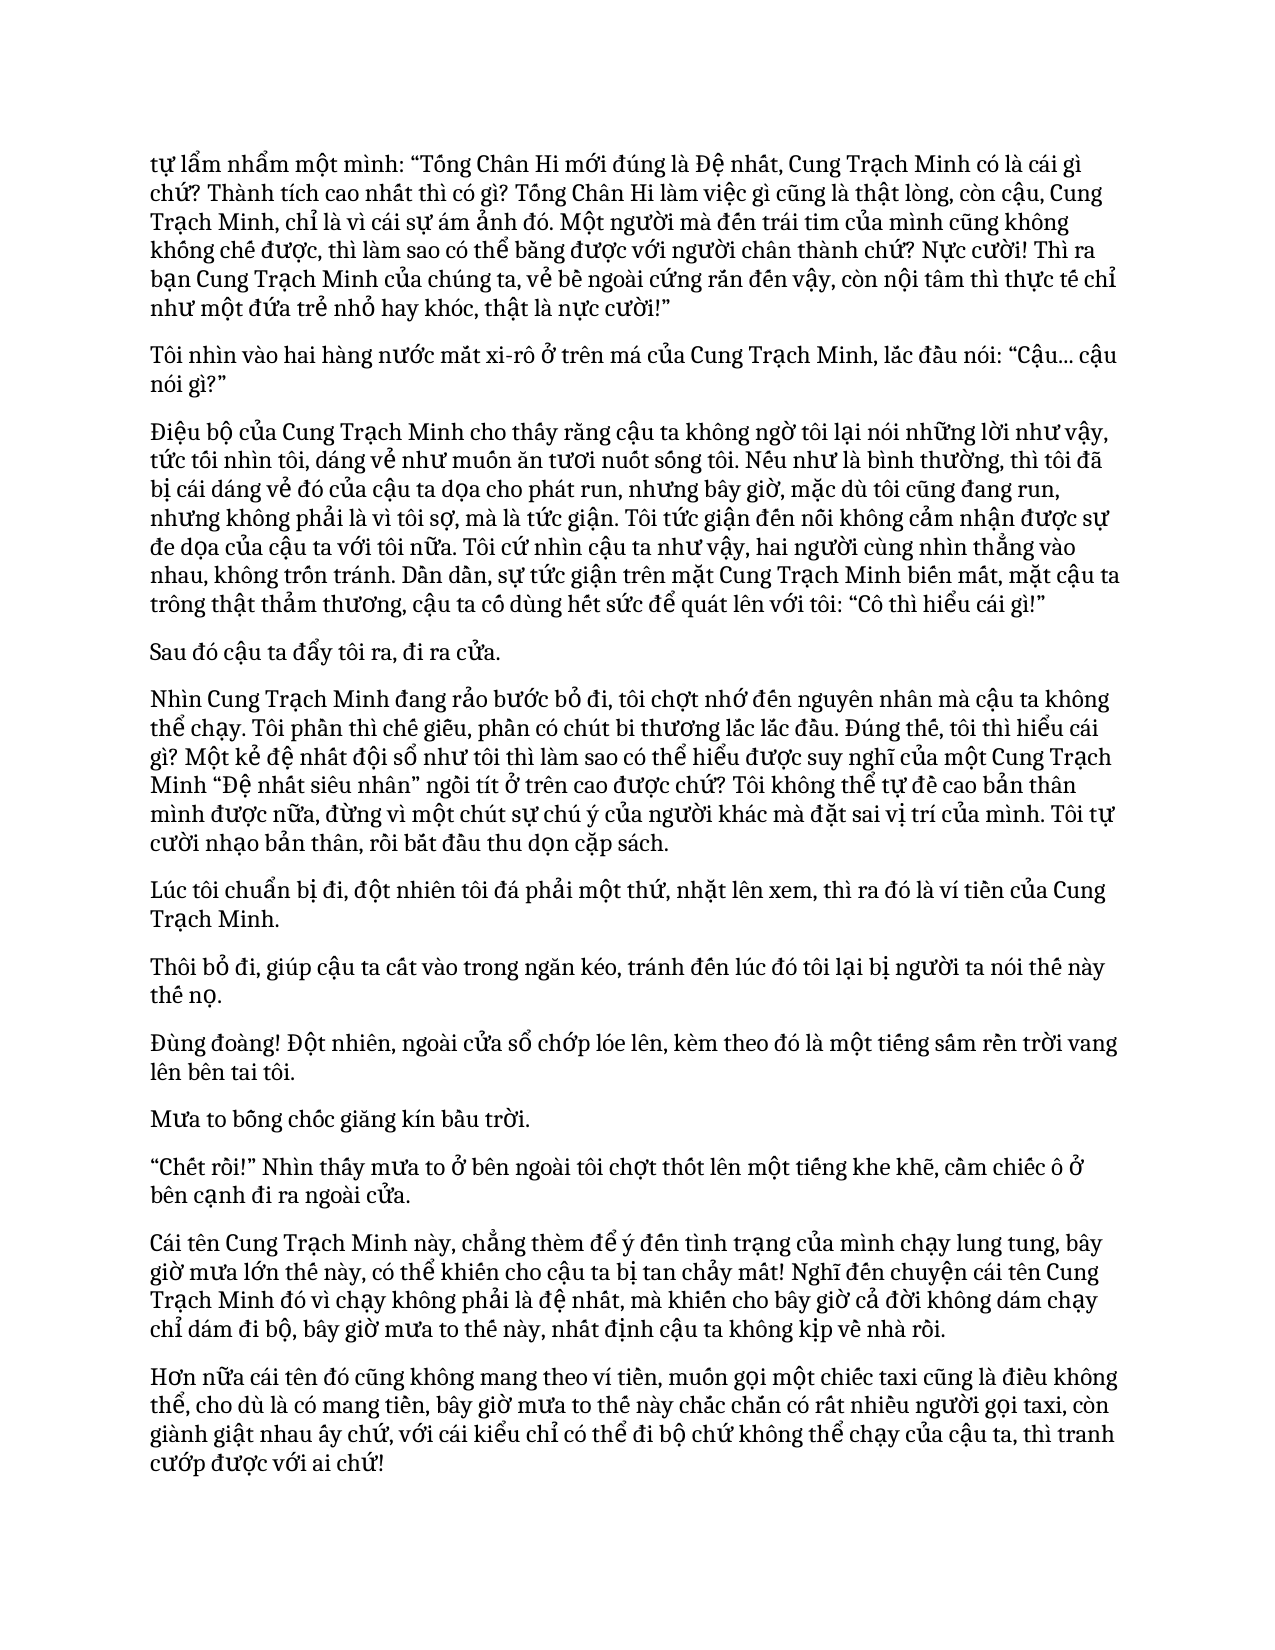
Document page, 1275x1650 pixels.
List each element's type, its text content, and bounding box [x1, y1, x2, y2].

text Điệu bộ của Cung Trạch Minh cho thấy rằng cậu ta không ngờ tôi lại nói những lời như vậy, tức tối nhìn tôi, dáng vẻ như muốn ăn tươi nuốt sống tôi. Nếu như là bình thường, thì tôi đã bị cái dáng vẻ đó của cậu ta dọa cho phát run, nhưng bây giờ, mặc dù tôi cũng đang run, nhưng không phải là vì tôi sợ, mà là tức giận. Tôi tức giận đến nỗi không cảm nhận được sự đe dọa của cậu ta với tôi nữa. Tôi cứ nhìn cậu ta như vậy, hai người cùng nhìn thẳng vào nhau, không trốn tránh. Dần dần, sự tức giận trên mặt Cung Trạch Minh biến mất, mặt cậu ta trông thật thảm thương, cậu ta cố dùng hết sức để quát lên với tôi: “Cô thì hiểu cái gì!” [150, 417, 1125, 619]
text Mưa to bỗng chốc giăng kín bầu trời. [150, 1105, 1125, 1134]
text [150, 150, 1125, 322]
text Lúc tôi chuẩn bị đi, đột nhiên tôi đá phải một thứ, nhặt lên xem, thì ra đó là ví tiền của Cung Trạch Minh. [150, 876, 1125, 934]
text Nhìn Cung Trạch Minh đang rảo bước bỏ đi, tôi chợt nhớ đến nguyên nhân mà cậu ta không thể chạy. Tôi phần thì chế giễu, phần có chút bi thương lắc lắc đầu. Đúng thế, tôi thì hiểu cái gì? Một kẻ đệ nhất đội sổ như tôi thì làm sao có thể hiểu được suy nghĩ của một Cung Trạch Minh “Đệ nhất siêu nhân” ngồi tít ở trên cao được chứ? Tôi không thể tự đề cao bản thân mình được nữa, đừng vì một chút sự chú ý của người khác mà đặt sai vị trí của mình. Tôi tự cười nhạo bản thân, rồi bắt đầu thu dọn cặp sách. [150, 685, 1125, 857]
text “Chết rồi!” Nhìn thấy mưa to ở bên ngoài tôi chợt thốt lên một tiếng khe khẽ, cầm chiếc ô ở bên cạnh đi ra ngoài cửa. [150, 1152, 1125, 1210]
text Sau đó cậu ta đẩy tôi ra, đi ra cửa. [150, 637, 1125, 666]
text Đùng đoàng! Đột nhiên, ngoài cửa sổ chớp lóe lên, kèm theo đó là một tiếng sấm rền trời vang lên bên tai tôi. [150, 1029, 1125, 1086]
text Tôi nhìn vào hai hàng nước mắt xi-rô ở trên má của Cung Trạch Minh, lắc đầu nói: “Cậu... cậu nói gì?” [150, 341, 1125, 399]
text Thôi bỏ đi, giúp cậu ta cất vào trong ngăn kéo, tránh đến lúc đó tôi lại bị người ta nói thế này thế nọ. [150, 952, 1125, 1010]
text Hơn nữa cái tên đó cũng không mang theo ví tiền, muốn gọi một chiếc taxi cũng là điều không thể, cho dù là có mang tiền, bây giờ mưa to thế này chắc chắn có rất nhiều người gọi taxi, còn giành giật nhau ấy chứ, với cái kiểu chỉ có thể đi bộ chứ không thể chạy của cậu ta, thì tranh cướp được với ai chứ! [150, 1362, 1125, 1477]
text Cái tên Cung Trạch Minh này, chẳng thèm để ý đến tình trạng của mình chạy lung tung, bây giờ mưa lớn thế này, có thể khiến cho cậu ta bị tan chảy mất! Nghĩ đến chuyện cái tên Cung Trạch Minh đó vì chạy không phải là đệ nhất, mà khiến cho bây giờ cả đời không dám chạy chỉ dám đi bộ, bây giờ mưa to thế này, nhất định cậu ta không kịp về nhà rồi. [150, 1229, 1125, 1344]
